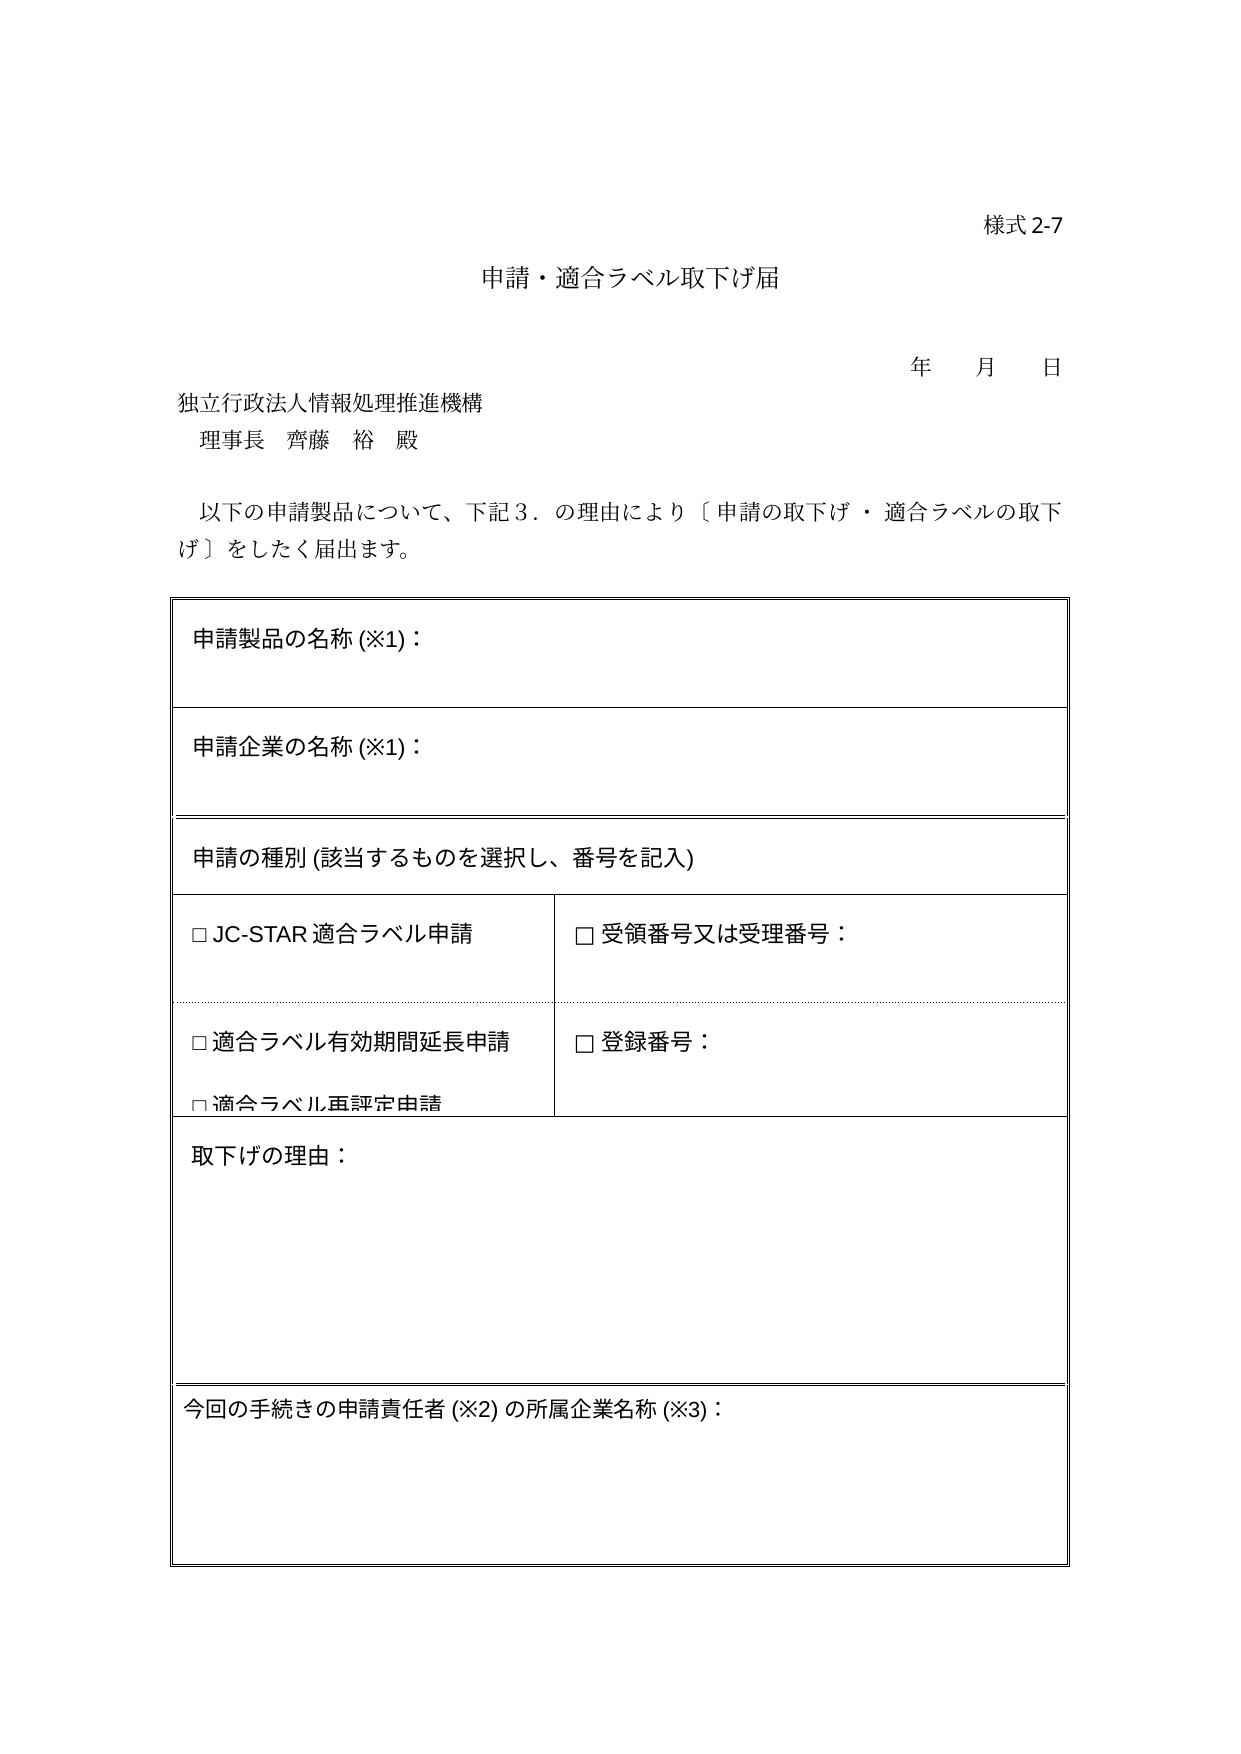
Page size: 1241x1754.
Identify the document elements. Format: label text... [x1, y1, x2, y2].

table_cell 申請の種別 (該当するものを選択し、番号を記入) [172, 815, 1068, 894]
table_cell □ JC-STAR適合ラベル申請 [173, 895, 554, 1002]
table_cell 申請企業の名称 (※1)： [173, 708, 1067, 815]
table_cell 今回の手続きの申請責任者 (※2) の所属企業名称 (※3)： [172, 1383, 1068, 1564]
table_cell 取下げの理由： [173, 1117, 1067, 1383]
table_header 申請製品の名称 (※1)： [173, 600, 1067, 707]
text 申請・適合ラベル取下げ届 [197, 245, 1063, 309]
table_cell □ 登録番号： [555, 1002, 1067, 1116]
text 理事長 齊藤 裕 殿 [177, 423, 1063, 455]
text 以下の申請製品について、下記３．の理由により〔 申請の取下げ ・ 適合ラベルの取下げ 〕をしたく届出ます。 [177, 496, 1063, 563]
text 様式2-7 [177, 209, 1063, 240]
table_cell □ 適合ラベル有効期間延長申請 □ 適合ラベル再評定申請 □ 適合ラベル取下げ [173, 1002, 554, 1116]
text 年 月 日 [177, 350, 1063, 382]
table_cell □ 受領番号又は受理番号： [555, 895, 1067, 1002]
text 独立行政法人情報処理推進機構 [177, 387, 1063, 418]
